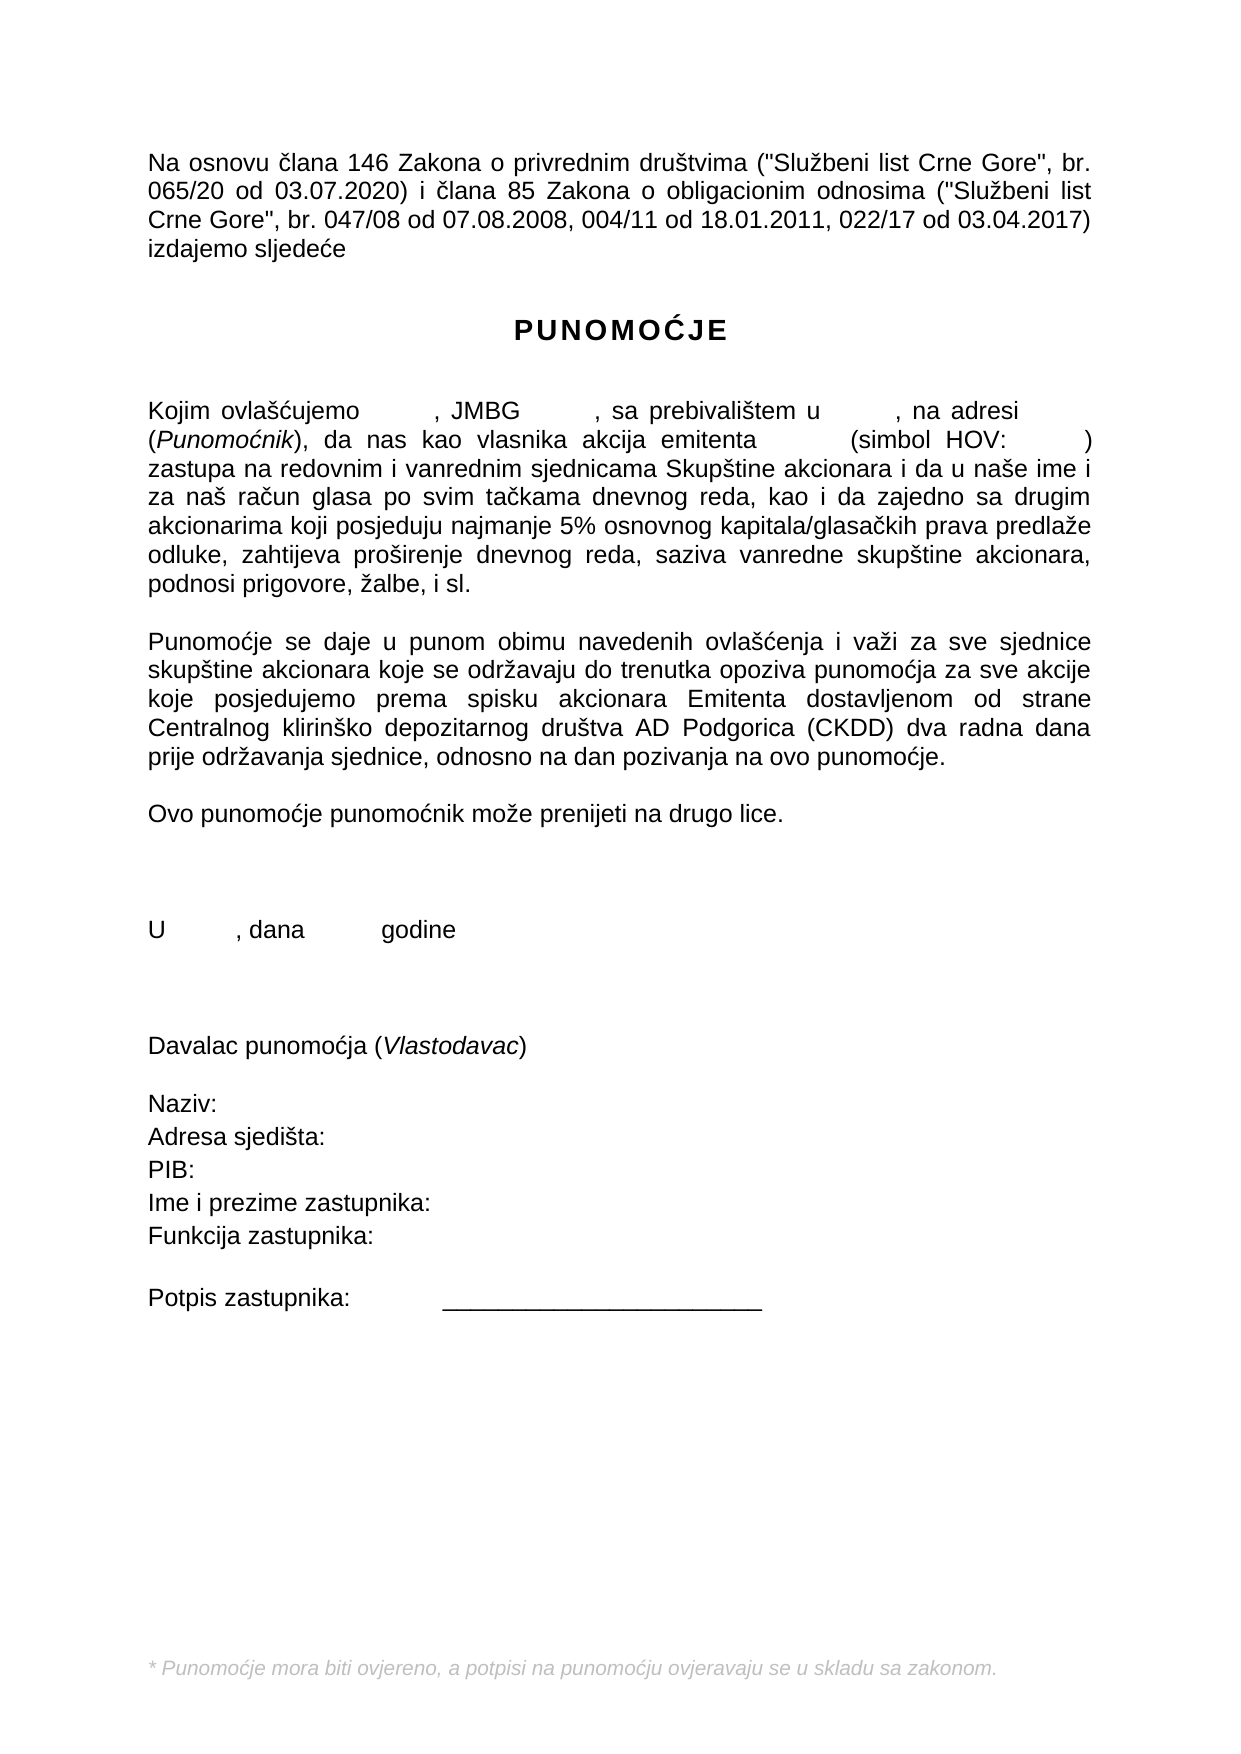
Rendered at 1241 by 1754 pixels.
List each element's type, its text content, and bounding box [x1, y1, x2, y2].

text Ovo punomoćje punomoćnik prenijeti na drugo lice. [148, 799, 1093, 828]
text U , dana godine [148, 915, 1093, 944]
text Potpis zastupnika: _______________________ [148, 1283, 1093, 1312]
text Punomoćje se daje u punom obimu navedenih ovlašćenja i važi za sve sjednice skupštine akcionara koje se održavaju do trenutka opoziva punomoćja za sve akcije koje posjedujemo prema spisku akcionara Emitenta dostavljenom od strane Centralnog klirinško depozitarnog društva AD Podgorica (CKDD) dva radna dana prije održavanja sjednice, odnosno na dan pozivanja na ovo punomoćje. [148, 627, 1093, 770]
text PUNOMOĆJE [148, 313, 1093, 346]
text Kojim ovlašćujemo , JMBG , sa prebivalištem u , na adresi (Punomoćnik), da nas kao vlasnika akcija emitenta (simbol HOV: ) zastupa na redovnim i vanrednim sjednicama Skupštine akcionara i da u naše ime i za naš račun glasa po svim tačkama dnevnog reda, kao i da zajedno sa drugim akcionarima koji posjeduju najmanje 5% osnovnog kapitala/glasačkih prava predlaže odluke, zahtijeva proširenje dnevnog reda, saziva vanredne skupštine akcionara, podnosi prigovore, žalbe, i sl. [148, 396, 1093, 597]
text Davalac punomoćja (Vlastodavac) [148, 1031, 1093, 1060]
text Na osnovu člana 146 Zakona o privrednim društvima ("Službeni list Crne Gore", br. 065/20 od 03.07.2020) i člana 85 Zakona o obligacionim odnosima ("Službeni list Crne Gore", br. 047/08 od 07.08.2008, 004/11 od 18.01.2011, 022/17 od 03.04.2017) izdajemo sljedeće [148, 148, 1093, 263]
text Naziv: Adresa sjedišta: PIB: Ime i prezime zastupnika: Funkcija zastupnika: [148, 1089, 1093, 1250]
